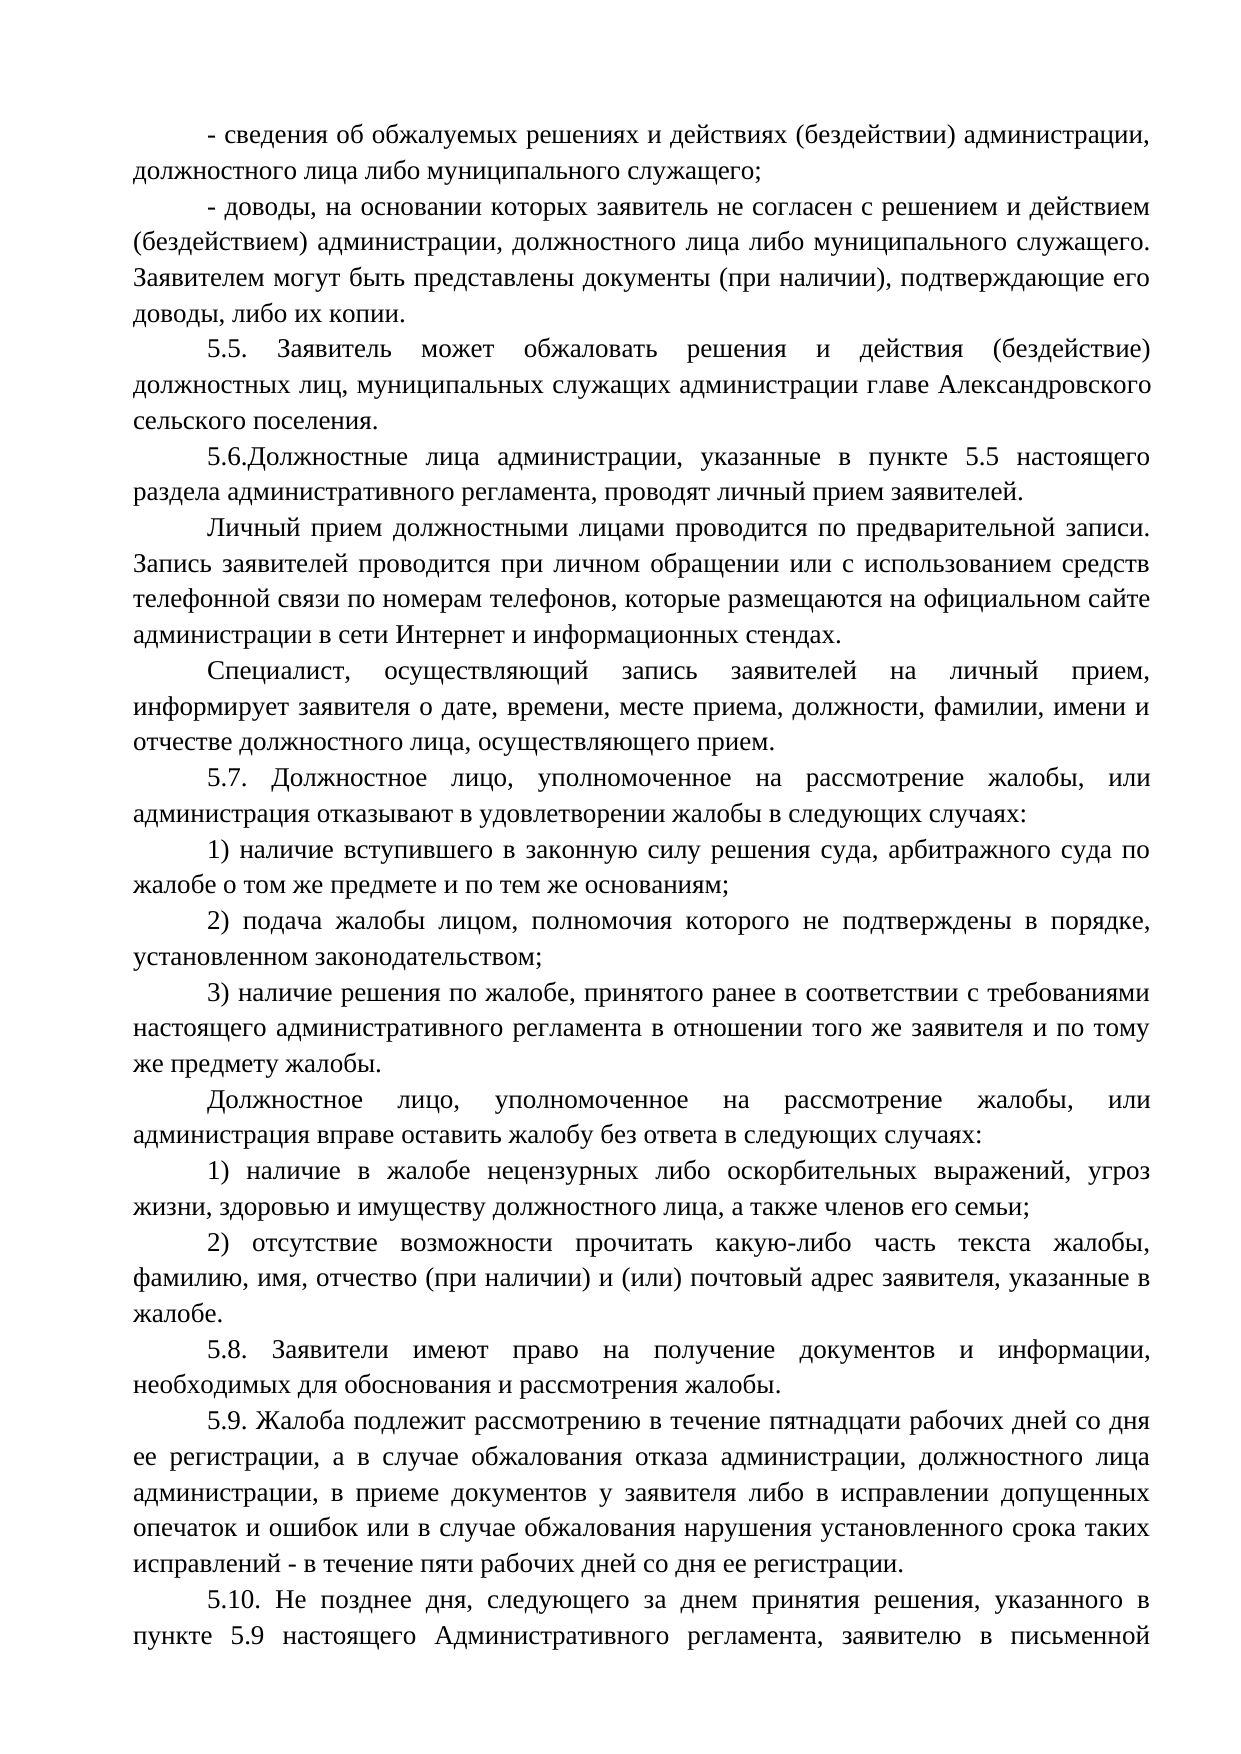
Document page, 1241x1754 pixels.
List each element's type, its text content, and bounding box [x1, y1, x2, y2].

text 5.6.Должностные лица администрации, указанные в пункте 5.5 настоящего раздела административного регламента, проводят личный прием заявителей. [133, 440, 1152, 507]
text 1) наличие в жалобе нецензурных либо оскорбительных выражений, угроз жизни, здоровью и имуществу должностного лица, а также членов его семьи; [133, 1154, 1152, 1221]
text 5.8. Заявители имеют право на получение документов и информации, необходимых для обоснования и рассмотрения жалобы. [133, 1333, 1152, 1400]
text 5.5. Заявитель может обжаловать решения и действия (бездействие) должностных лиц, муниципальных служащих администрации главе Александровского сельского поселения. [133, 332, 1152, 435]
text 2) отсутствие возможности прочитать какую-либо часть текста жалобы, фамилию, имя, отчество (при наличии) и (или) почтовый адрес заявителя, указанные в жалобе. [133, 1226, 1152, 1328]
text 5.9. Жалоба подлежит рассмотрению в течение пятнадцати рабочих дней со дня ее регистрации, а в случае обжалования отказа администрации, должностного лица администрации, в приеме документов у заявителя либо в исправлении допущенных опечаток и ошибок или в случае обжалования нарушения установленного срока таких исправлений - в течение пяти рабочих дней со дня ее регистрации. [133, 1404, 1152, 1578]
text - доводы, на основании которых заявитель не согласен с решением и действием (бездействием) администрации, должностного лица либо муниципального служащего. Заявителем могут быть представлены документы (при наличии), подтверждающие его доводы, либо их копии. [133, 189, 1152, 328]
text 5.7. Должностное лицо, уполномоченное на рассмотрение жалобы, или администрация отказывают в удовлетворении жалобы в следующих случаях: [133, 761, 1152, 828]
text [133, 1583, 1152, 1650]
text 2) подача жалобы лицом, полномочия которого не подтверждены в порядке, установленном законодательством; [133, 904, 1152, 971]
text Должностное лицо, уполномоченное на рассмотрение жалобы, или администрация вправе оставить жалобу без ответа в следующих случаях: [133, 1083, 1152, 1150]
text 1) наличие вступившего в законную силу решения суда, арбитражного суда по жалобе о том же предмете и по тем же основаниям; [133, 833, 1152, 899]
text 3) наличие решения по жалобе, принятого ранее в соответствии с требованиями настоящего административного регламента в отношении того же заявителя и по тому же предмету жалобы. [133, 976, 1152, 1078]
text - сведения об обжалуемых решениях и действиях (бездействии) администрации, должностного лица либо муниципального служащего; [133, 118, 1152, 185]
text Личный прием должностными лицами проводится по предварительной записи. Запись заявителей проводится при личном обращении или с использованием средств телефонной связи по номерам телефонов, которые размещаются на официальном сайте администрации в сети Интернет и информационных стендах. [133, 511, 1152, 649]
text Специалист, осуществляющий запись заявителей на личный прием, информирует заявителя о дате, времени, месте приема, должности, фамилии, имени и отчестве должностного лица, осуществляющего прием. [133, 654, 1152, 757]
